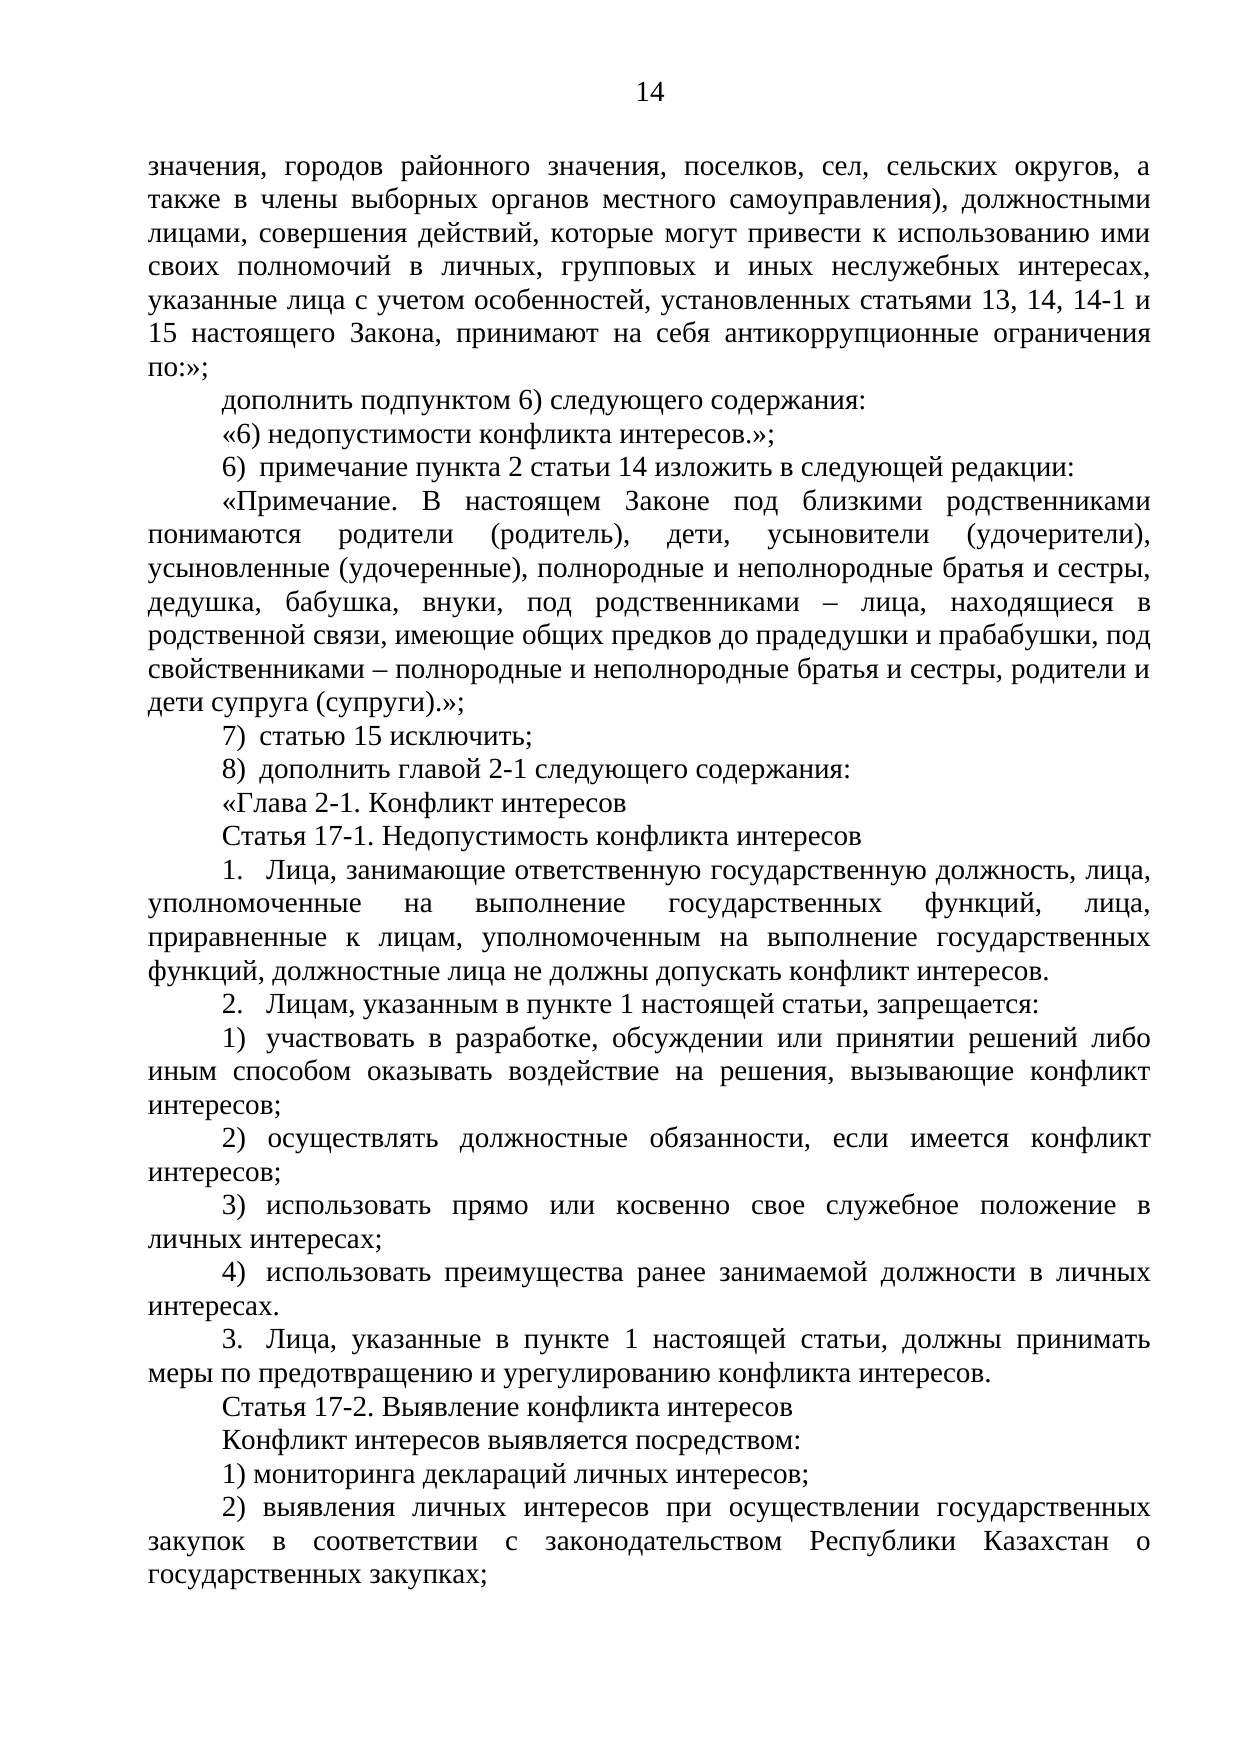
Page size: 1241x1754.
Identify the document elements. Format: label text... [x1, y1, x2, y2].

text 1) участвовать в разработке, обсуждении или принятии решений либо иным способом оказывать воздействие на решения, вызывающие конфликт интересов; [148, 1020, 1152, 1120]
text дополнить подпунктом 6) следующего содержания: [148, 382, 1152, 416]
text «Примечание. В настоящем Законе под близкими родственниками понимаются родители (родитель), дети, усыновители (удочерители), усыновленные (удочеренные), полнородные и неполнородные братья и сестры, дедушка, бабушка, внуки, под родственниками – лица, находящиеся в родственной связи, имеющие общих предков до прадедушки и прабабушки, под свойственниками – полнородные и неполнородные братья и сестры, родители и дети супруга (супруги).»; [148, 483, 1152, 718]
text 3. Лица, указанные в пункте 1 настоящей статьи, должны принимать меры по предотвращению и урегулированию конфликта интересов. [148, 1322, 1152, 1389]
list примечание пункта 2 статьи 14 изложить в следующей редакции: [222, 449, 1152, 483]
text 2) осуществлять должностные обязанности, если имеется конфликт интересов; [148, 1120, 1152, 1187]
text 1. Лица, занимающие ответственную государственную должность, лица, уполномоченные на выполнение государственных функций, лица, приравненные к лицам, уполномоченным на выполнение государственных функций, должностные лица не должны допускать конфликт интересов. [148, 852, 1152, 986]
text Статья 17-1. Недопустимость конфликта интересов [148, 818, 1152, 852]
text 2) выявления личных интересов при осуществлении государственных закупок в соответствии с законодательством Республики Казахстан о государственных закупках; [148, 1489, 1152, 1590]
text Конфликт интересов выявляется посредством: [148, 1422, 1152, 1456]
text «Глава 2-1. Конфликт интересов [148, 785, 1152, 818]
text 2. Лицам, указанным в пункте 1 настоящей статьи, запрещается: [148, 986, 1152, 1020]
text 4) использовать преимущества ранее занимаемой должности в личных интересах. [148, 1254, 1152, 1322]
text 3) использовать прямо или косвенно свое служебное положение в личных интересах; [148, 1187, 1152, 1254]
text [148, 148, 1152, 382]
list статью 15 исключить; [222, 718, 1152, 751]
text 1) мониторинга деклараций личных интересов; [148, 1456, 1152, 1489]
text «6) недопустимости конфликта интересов.»; [148, 416, 1152, 449]
list дополнить главой 2-1 следующего содержания: [222, 751, 1152, 785]
text Статья 17-2. Выявление конфликта интересов [148, 1389, 1152, 1422]
